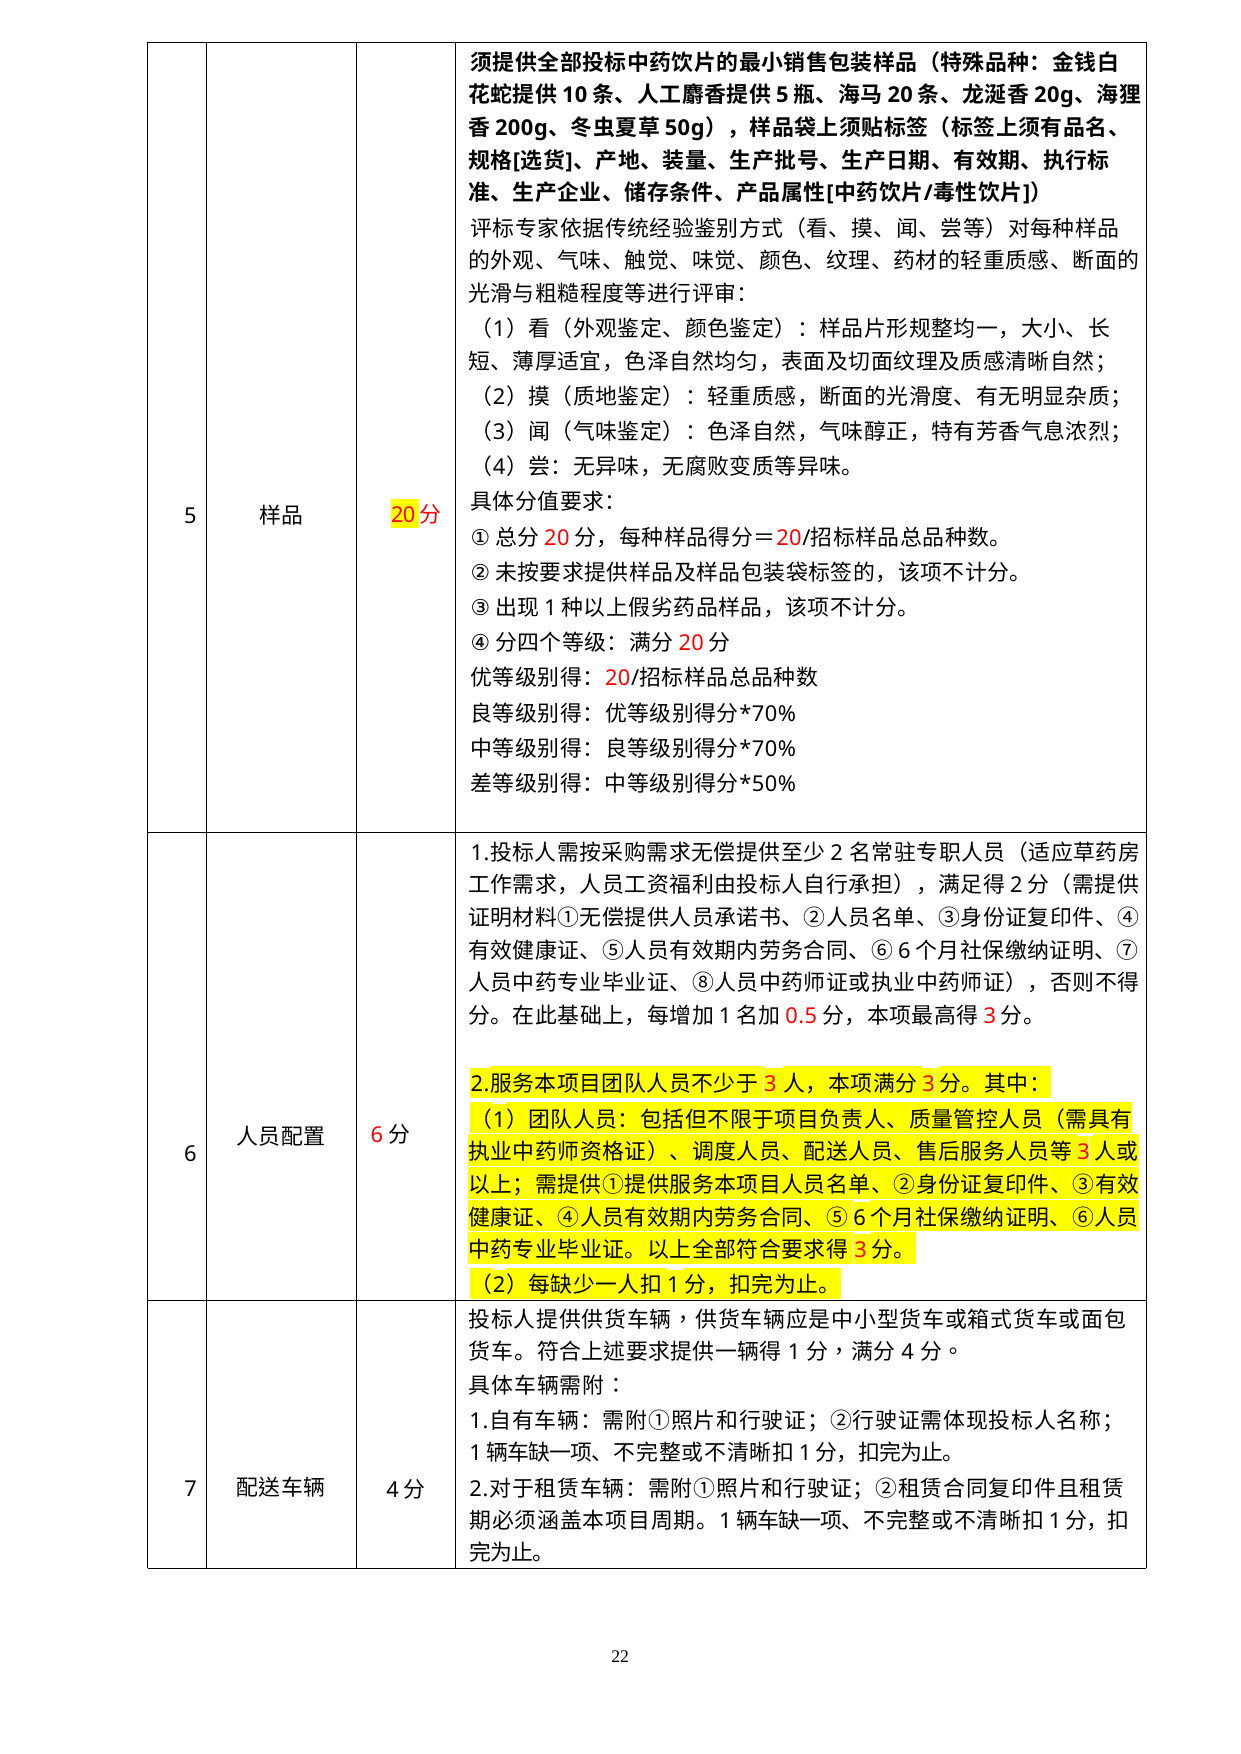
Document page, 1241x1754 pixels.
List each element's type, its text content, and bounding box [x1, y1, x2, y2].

table_cell 6分 [357, 833, 455, 1300]
table_cell 5 [148, 43, 206, 832]
table_cell 投标人提供供货车辆，供货车辆应是中小型货车或箱式货车或面包货车。符合上述要求提供一辆得 1 分，满分 4 分。 具体车辆需附： 1.自有车辆：需附①照片和行驶证；②行驶证需体现投标人名称；1辆车缺一项、不完整或不清晰扣1分，扣完为止。 2.对于租赁车辆：需附①照片和行驶证；②租赁合同复印件且租赁期必须涵盖本项目周期。1辆车缺一项、不完整或不清晰扣1分，扣完为止。 [456, 1301, 1146, 1568]
table_cell 配送车辆 [207, 1301, 356, 1568]
table_cell 1.投标人需按采购需求无偿提供至少2 名常驻专职人员（适应草药房工作需求，人员工资福利由投标人自行承担），满足得2分（需提供证明材料①无偿提供人员承诺书、②人员名单、③身份证复印件、④有效健康证、⑤人员有效期内劳务合同、⑥6个月社保缴纳证明、⑦人员中药专业毕业证、⑧人员中药师证或执业中药师证），否则不得分。在此基础上，每增加1名加0.5分，本项最高得3分。 2.服务本项目团队人员不少于 3 人，本项满分3分。其中： （1）团队人员：包括但不限于项目负责人、质量管控人员（需具有执业中药师资格证）、调度人员、配送人员、售后服务人员等3人或以上；需提供①提供服务本项目人员名单、②身份证复印件、③有效健康证、④人员有效期内劳务合同、⑤6个月社保缴纳证明、⑥人员中药专业毕业证。以上全部符合要求得 3分。 （2）每缺少一人扣1分，扣完为止。 [456, 833, 1146, 1300]
table_cell 20分 [357, 43, 455, 832]
table_cell 须提供全部投标中药饮片的最小销售包装样品（特殊品种：金钱白花蛇提供10条、人工麝香提供5瓶、海马20条、龙涎香20g、海狸香200g、冬虫夏草50g），样品袋上须贴标签（标签上须有品名、规格[选货]、产地、装量、生产批号、生产日期、有效期、执行标准、生产企业、储存条件、产品属性[中药饮片/毒性饮片]） 评标专家依据传统经验鉴别方式（看、摸、闻、尝等）对每种样品的外观、气味、触觉、味觉、颜色、纹理、药材的轻重质感、断面的光滑与粗糙程度等进行评审： （1）看（外观鉴定、颜色鉴定）：样品片形规整均一，大小、长短、薄厚适宜，色泽自然均匀，表面及切面纹理及质感清晰自然； （2）摸（质地鉴定）：轻重质感，断面的光滑度、有无明显杂质； （3）闻（气味鉴定）：色泽自然，气味醇正，特有芳香气息浓烈； （4）尝：无异味，无腐败变质等异味。 具体分值要求： ①总分20分，每种样品得分＝20/招标样品总品种数。 ②未按要求提供样品及样品包装袋标签的，该项不计分。 ③出现1种以上假劣药品样品，该项不计分。 ④分四个等级：满分20分 优等级别得：20/招标样品总品种数 良等级别得：优等级别得分*70% 中等级别得：良等级别得分*70% 差等级别得：中等级别得分*50% [456, 43, 1146, 832]
table_cell 6 [148, 833, 206, 1300]
table_cell 4分 [357, 1301, 455, 1568]
table_cell 人员配置 [207, 833, 356, 1300]
table_cell 样品 [207, 43, 356, 832]
table_cell 7 [148, 1301, 206, 1568]
